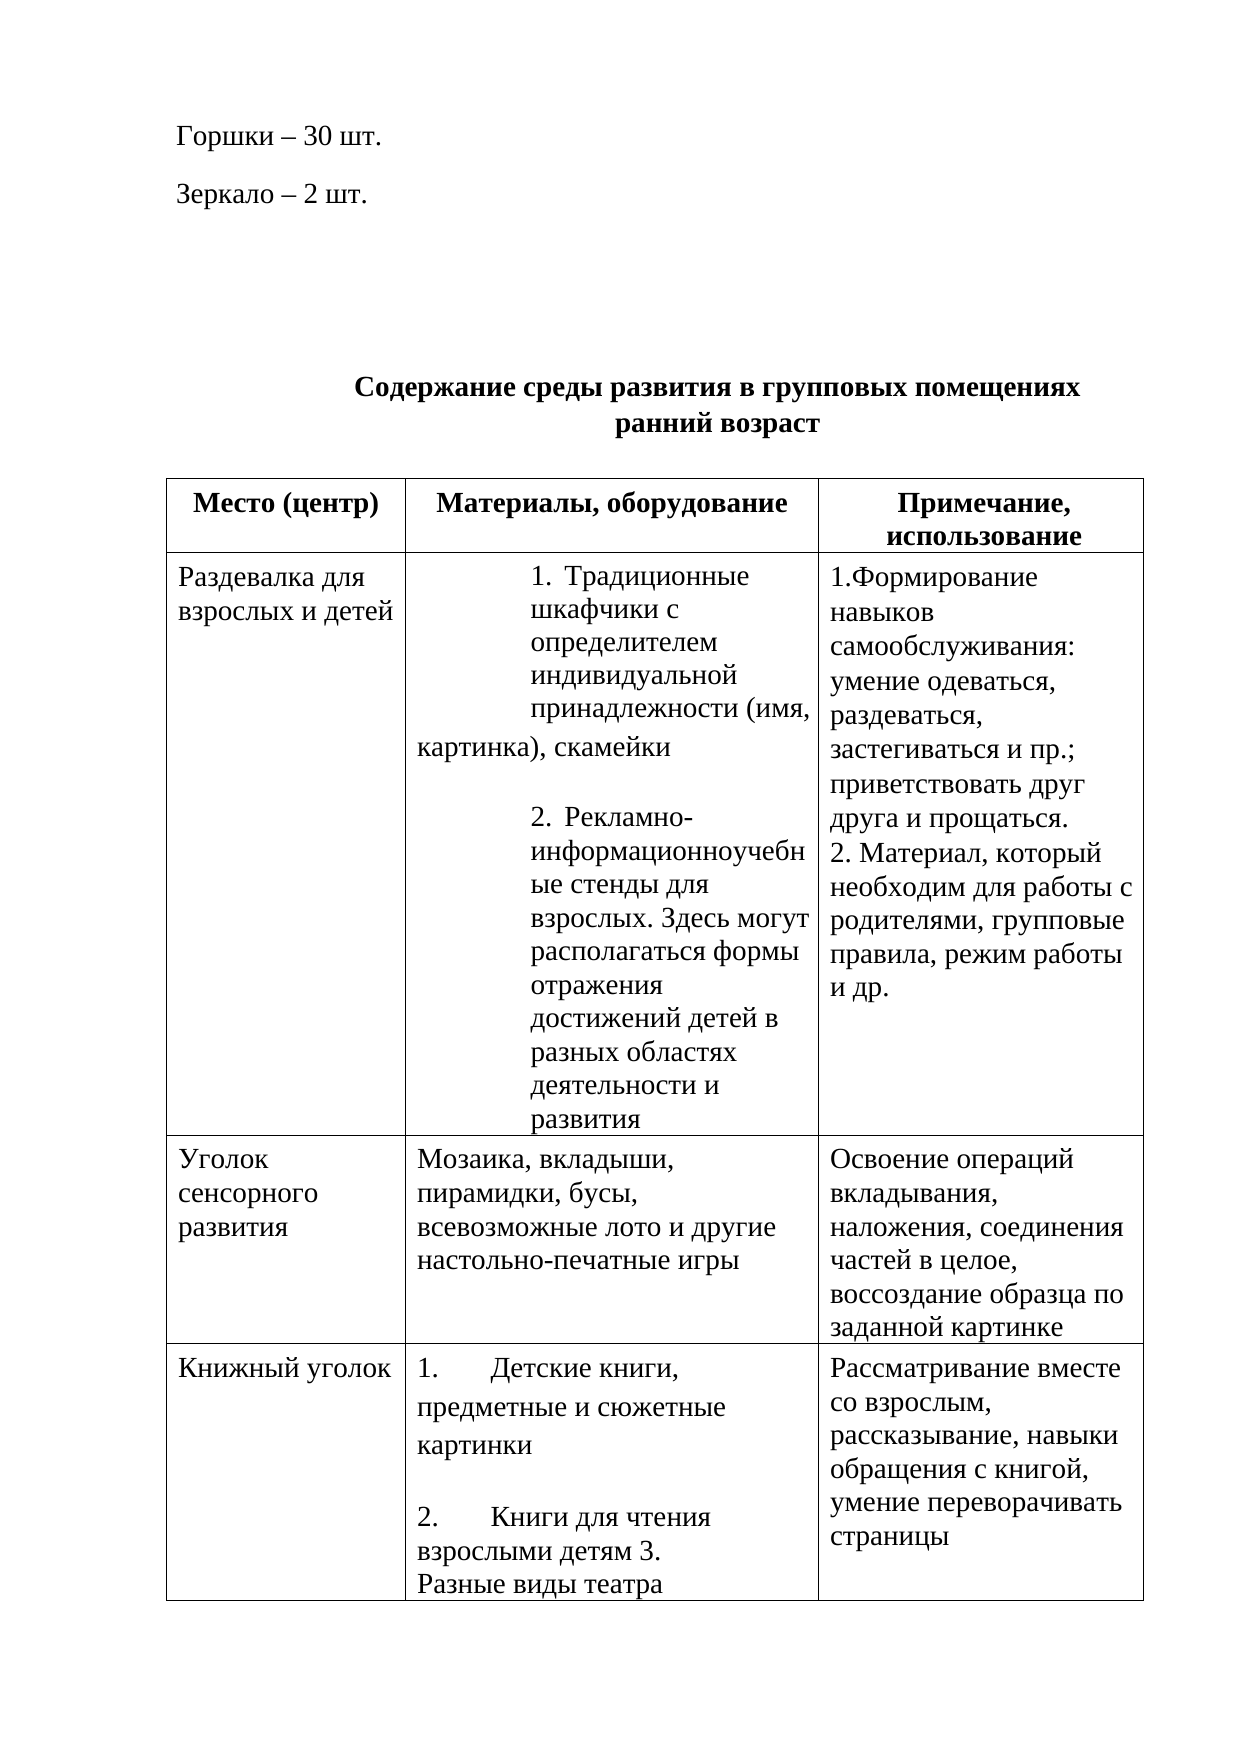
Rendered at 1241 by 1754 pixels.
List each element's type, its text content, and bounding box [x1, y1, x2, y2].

table_cell Мозаика, вкладыши, пирамидки, бусы, всевозможные лото и другие настольно-печатные игры [406, 1136, 818, 1343]
text Горшки – 30 шт. [176, 118, 1159, 152]
table_cell Книжный уголок [167, 1344, 405, 1600]
text ранний возраст [301, 406, 1134, 439]
table_header Место (центр) [167, 479, 405, 552]
table_header Материалы, оборудование [406, 479, 818, 552]
table_cell Уголок сенсорного развития [167, 1136, 405, 1343]
text Содержание среды развития в групповых помещениях [301, 369, 1134, 403]
table_cell Детские книги, предметные и сюжетные картинки Книги для чтения взрослыми детям 3. Разные виды театра [406, 1344, 818, 1600]
table_cell Рассматривание вместе со взрослым, рассказывание, навыки обращения с книгой, умение переворачивать страницы [819, 1344, 1143, 1600]
table_cell Освоение операций вкладывания, наложения, соединения частей в целое, воссоздание образца по заданной картинке [819, 1136, 1143, 1343]
table_header Примечание, использование [819, 479, 1143, 552]
table_cell Раздевалка для взрослых и детей [167, 553, 405, 1134]
text Зеркало – 2 шт. [176, 176, 1159, 210]
table_cell Традиционные шкафчики с определителем индивидуальной принадлежности (имя, картинка), скамейки Рекламно-информационноучебные стенды для взрослых. Здесь могут располагаться формы отражения достижений детей в разных областях деятельности и развития [406, 553, 818, 1134]
table_cell 1.Формирование навыков самообслуживания: умение одеваться, раздеваться, застегиваться и пр.; приветствовать друг друга и прощаться. 2. Материал, который необходим для работы с родителями, групповые правила, режим работы и др. [819, 553, 1143, 1134]
